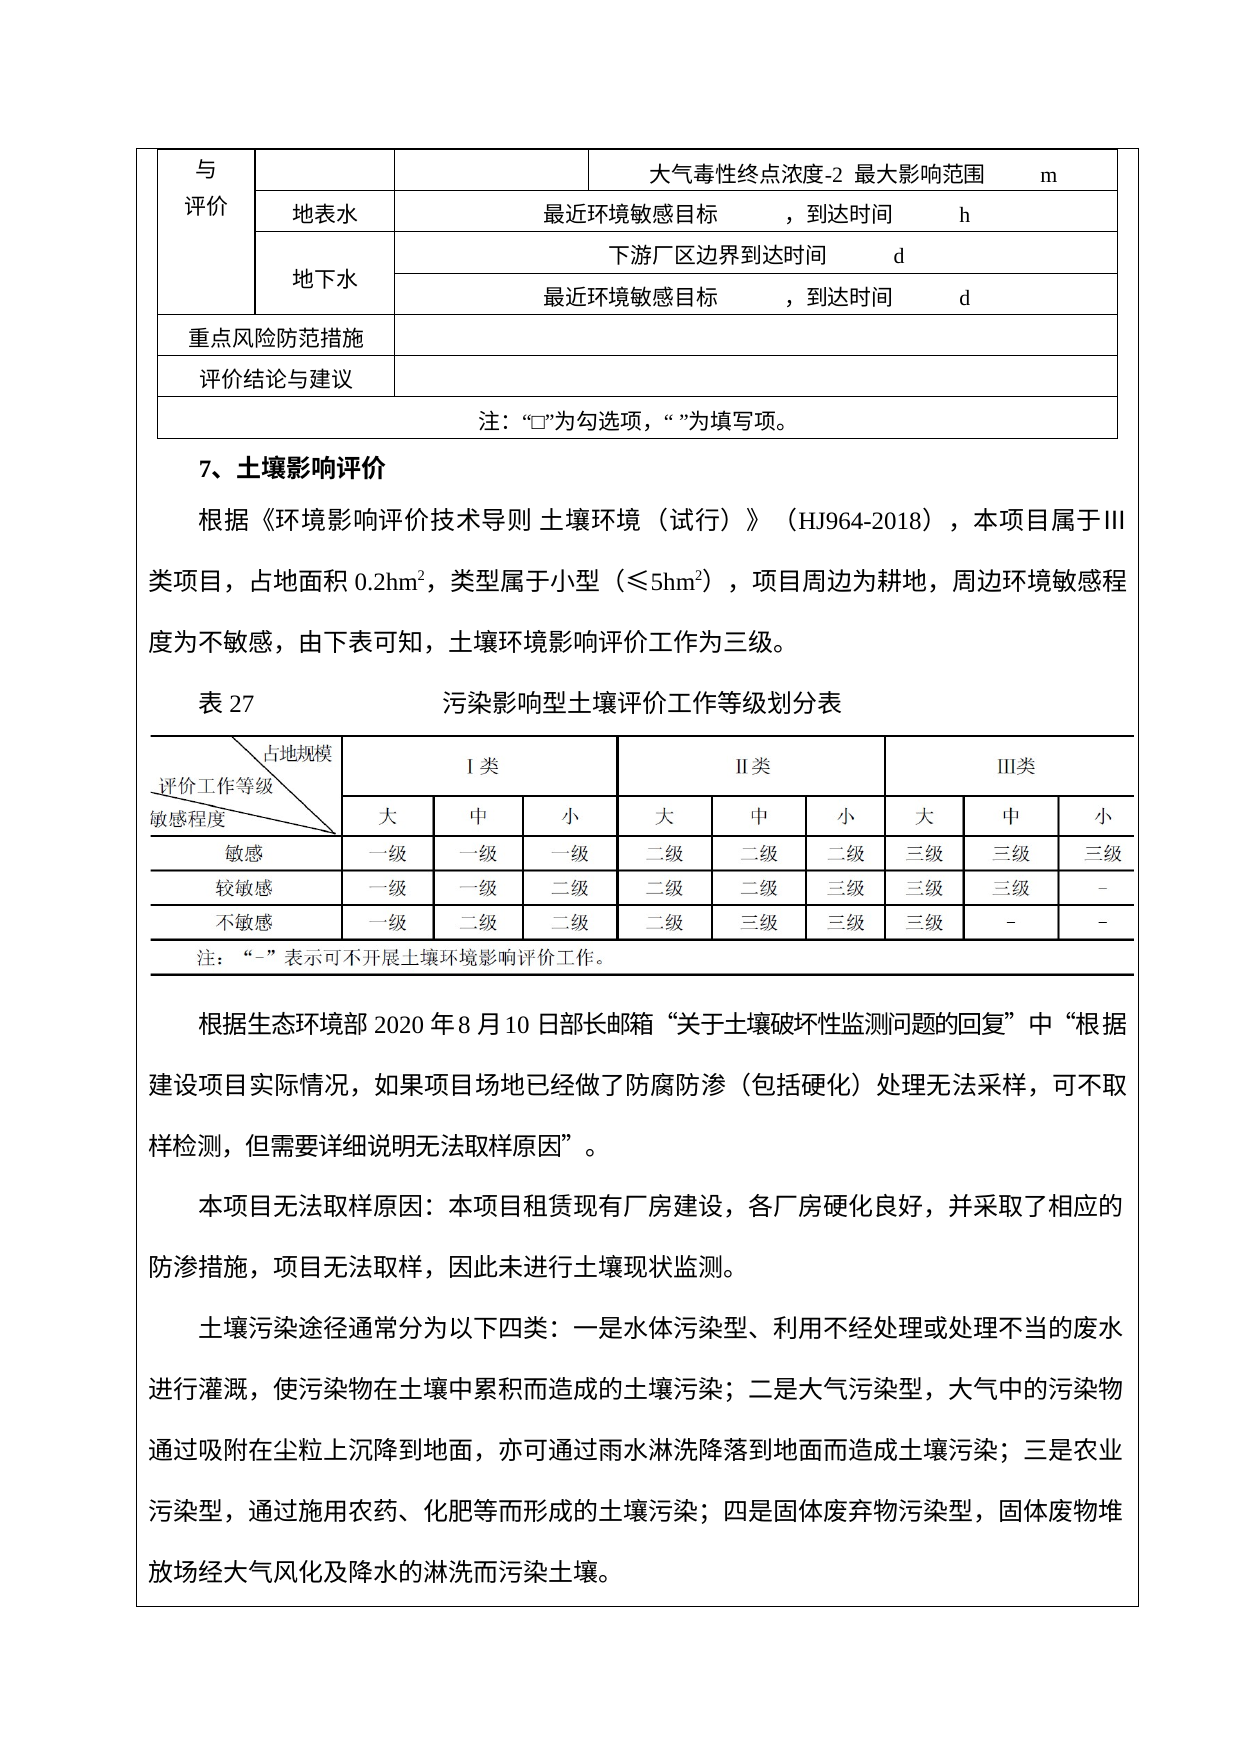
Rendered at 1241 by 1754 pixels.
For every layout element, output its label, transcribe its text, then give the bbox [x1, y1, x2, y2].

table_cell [137, 438, 1138, 1606]
table_header [256, 150, 394, 190]
table_header 大气毒性终点浓度-2 最大影响范围 m [589, 150, 1117, 190]
table_cell 评价结论与建议 [158, 356, 394, 396]
table_cell 下游厂区边界到达时间 d [395, 232, 1117, 272]
picture [150, 735, 1134, 976]
table_cell 注：“□”为勾选项，“ ”为填写项。 [158, 397, 1117, 437]
table_cell [395, 356, 1117, 396]
table_cell 地下水 [256, 232, 394, 314]
table_cell 重点风险防范措施 [158, 315, 394, 355]
table_cell 最近环境敏感目标 ，到达时间 d [395, 274, 1117, 314]
table_header 与评价 [158, 150, 254, 314]
table_header [395, 150, 588, 190]
table_cell 地表水 [256, 191, 394, 231]
table_header [137, 149, 157, 437]
table_cell [395, 315, 1117, 355]
table_cell 最近环境敏感目标 ，到达时间 h [395, 191, 1117, 231]
table_header [1118, 149, 1138, 437]
